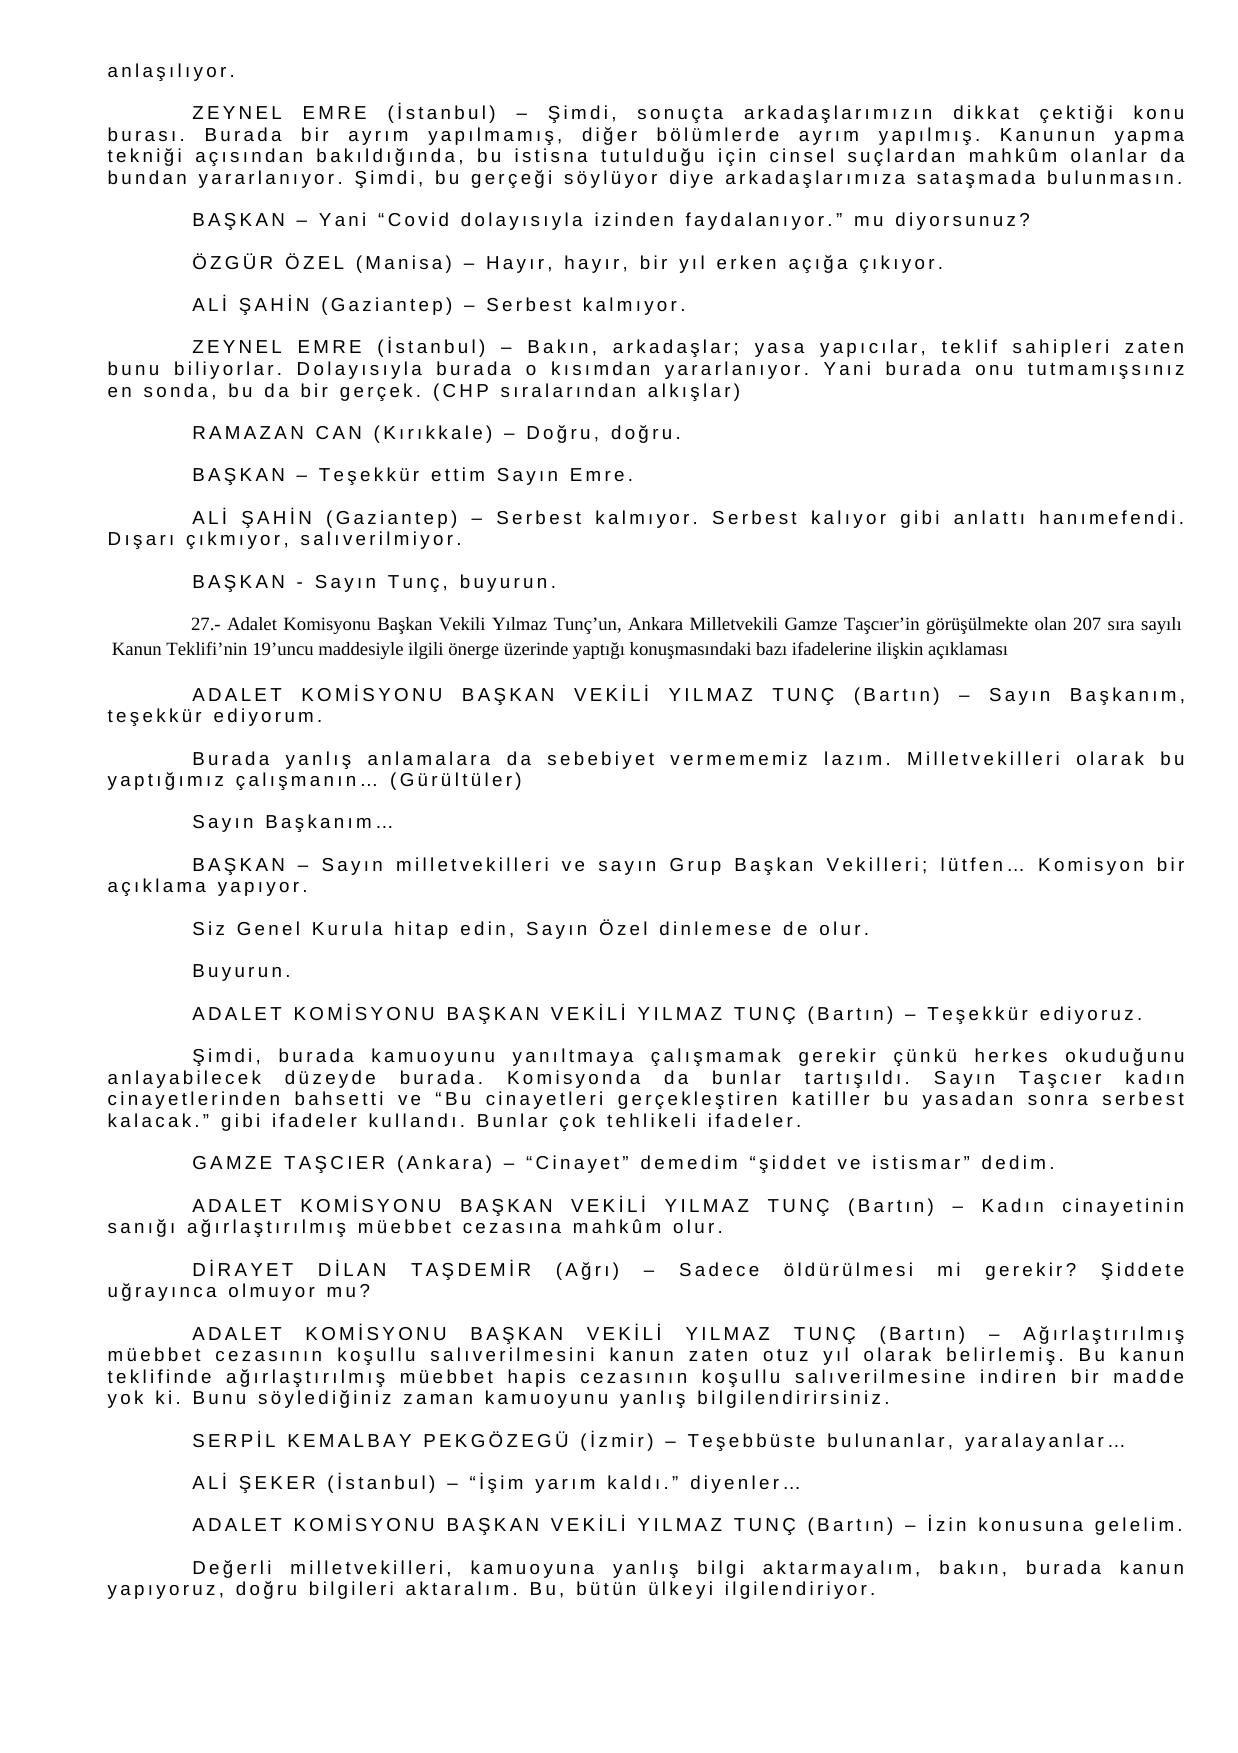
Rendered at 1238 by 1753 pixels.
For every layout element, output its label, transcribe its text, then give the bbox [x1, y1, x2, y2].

text ADALET KOMİSYONU BAŞKAN VEKİLİ YILMAZ TUNÇ (Bartın) – Ağırlaştırılmış müebbet cezasının koşullu salıverilmesini kanun zaten otuz yıl olarak belirlemiş. Bu kanun teklifinde ağırlaştırılmış müebbet hapis cezasının koşullu salıverilmesine indiren bir madde yok ki. Bunu söylediğiniz zaman kamuoyunu yanlış bilgilendirirsiniz. [107, 1322, 1186, 1408]
text Değerli milletvekilleri, kamuoyuna yanlış bilgi aktarmayalım, bakın, burada kanun yapıyoruz, doğru bilgileri aktaralım. Bu, bütün ülkeyi ilgilendiriyor. [107, 1557, 1186, 1600]
text ALİ ŞAHİN (Gaziantep) – Serbest kalmıyor. Serbest kalıyor gibi anlattı hanımefendi. Dışarı çıkmıyor, salıverilmiyor. [107, 507, 1186, 550]
text BAŞKAN – Sayın milletvekilleri ve sayın Grup Başkan Vekilleri; lütfen… Komisyon bir açıklama yapıyor. [107, 854, 1186, 897]
text GAMZE TAŞCIER (Ankara) – “Cinayet” demedim “şiddet ve istismar” dedim. [107, 1152, 1186, 1173]
text ADALET KOMİSYONU BAŞKAN VEKİLİ YILMAZ TUNÇ (Bartın) – İzin konusuna gelelim. [107, 1514, 1186, 1536]
text BAŞKAN – Teşekkür ettim Sayın Emre. [107, 464, 1186, 486]
text BAŞKAN – Yani “Covid dolayısıyla izinden faydalanıyor.” mu diyorsunuz? [107, 209, 1186, 231]
text Sayın Başkanım… [107, 811, 1186, 833]
text 27.- Adalet Komisyonu Başkan Vekili Yılmaz Tunç’un, Ankara Milletvekili Gamze Taşcıer’in görüşülmekte olan 207 sıra sayılı Kanun Teklifi’nin 19’uncu maddesiyle ilgili önerge üzerinde yaptığı konuşmasındaki bazı ifadelerine ilişkin açıklaması [112, 613, 1184, 659]
text ADALET KOMİSYONU BAŞKAN VEKİLİ YILMAZ TUNÇ (Bartın) – Sayın Başkanım, teşekkür ediyorum. [107, 683, 1186, 727]
text ADALET KOMİSYONU BAŞKAN VEKİLİ YILMAZ TUNÇ (Bartın) – Teşekkür ediyoruz. [107, 1002, 1186, 1024]
text ALİ ŞAHİN (Gaziantep) – Serbest kalmıyor. [107, 294, 1186, 316]
text Şimdi, burada kamuoyunu yanıltmaya çalışmamak gerekir çünkü herkes okuduğunu anlayabilecek düzeyde burada. Komisyonda da bunlar tartışıldı. Sayın Taşcıer kadın cinayetlerinden bahsetti ve “Bu cinayetleri gerçekleştiren katiller bu yasadan sonra serbest kalacak.” gibi ifadeler kullandı. Bunlar çok tehlikeli ifadeler. [107, 1045, 1186, 1131]
text ZEYNEL EMRE (İstanbul) – Şimdi, sonuçta arkadaşlarımızın dikkat çektiği konu burası. Burada bir ayrım yapılmamış, diğer bölümlerde ayrım yapılmış. Kanunun yapma tekniği açısından bakıldığında, bu istisna tutulduğu için cinsel suçlardan mahkûm olanlar da bundan yararlanıyor. Şimdi, bu gerçeği söylüyor diye arkadaşlarımıza sataşmada bulunmasın. [107, 102, 1186, 188]
text ADALET KOMİSYONU BAŞKAN VEKİLİ YILMAZ TUNÇ (Bartın) – Kadın cinayetinin sanığı ağırlaştırılmış müebbet cezasına mahkûm olur. [107, 1194, 1186, 1237]
text ÖZGÜR ÖZEL (Manisa) – Hayır, hayır, bir yıl erken açığa çıkıyor. [107, 252, 1186, 273]
text ZEYNEL EMRE (İstanbul) – Bakın, arkadaşlar; yasa yapıcılar, teklif sahipleri zaten bunu biliyorlar. Dolayısıyla burada o kısımdan yararlanıyor. Yani burada onu tutmamışsınız en sonda, bu da bir gerçek. (CHP sıralarından alkışlar) [107, 336, 1186, 401]
text SERPİL KEMALBAY PEKGÖZEGÜ (İzmir) – Teşebbüste bulunanlar, yaralayanlar… [107, 1429, 1186, 1451]
text DİRAYET DİLAN TAŞDEMİR (Ağrı) – Sadece öldürülmesi mi gerekir? Şiddete uğrayınca olmuyor mu? [107, 1258, 1186, 1301]
text RAMAZAN CAN (Kırıkkale) – Doğru, doğru. [107, 422, 1186, 443]
text Siz Genel Kurula hitap edin, Sayın Özel dinlemese de olur. [107, 918, 1186, 939]
text ALİ ŞEKER (İstanbul) – “İşim yarım kaldı.” diyenler… [107, 1472, 1186, 1493]
text Buyurun. [107, 960, 1186, 982]
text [107, 60, 1186, 81]
text Burada yanlış anlamalara da sebebiyet vermememiz lazım. Milletvekilleri olarak bu yaptığımız çalışmanın… (Gürültüler) [107, 747, 1186, 791]
text BAŞKAN - Sayın Tunç, buyurun. [107, 571, 1186, 592]
